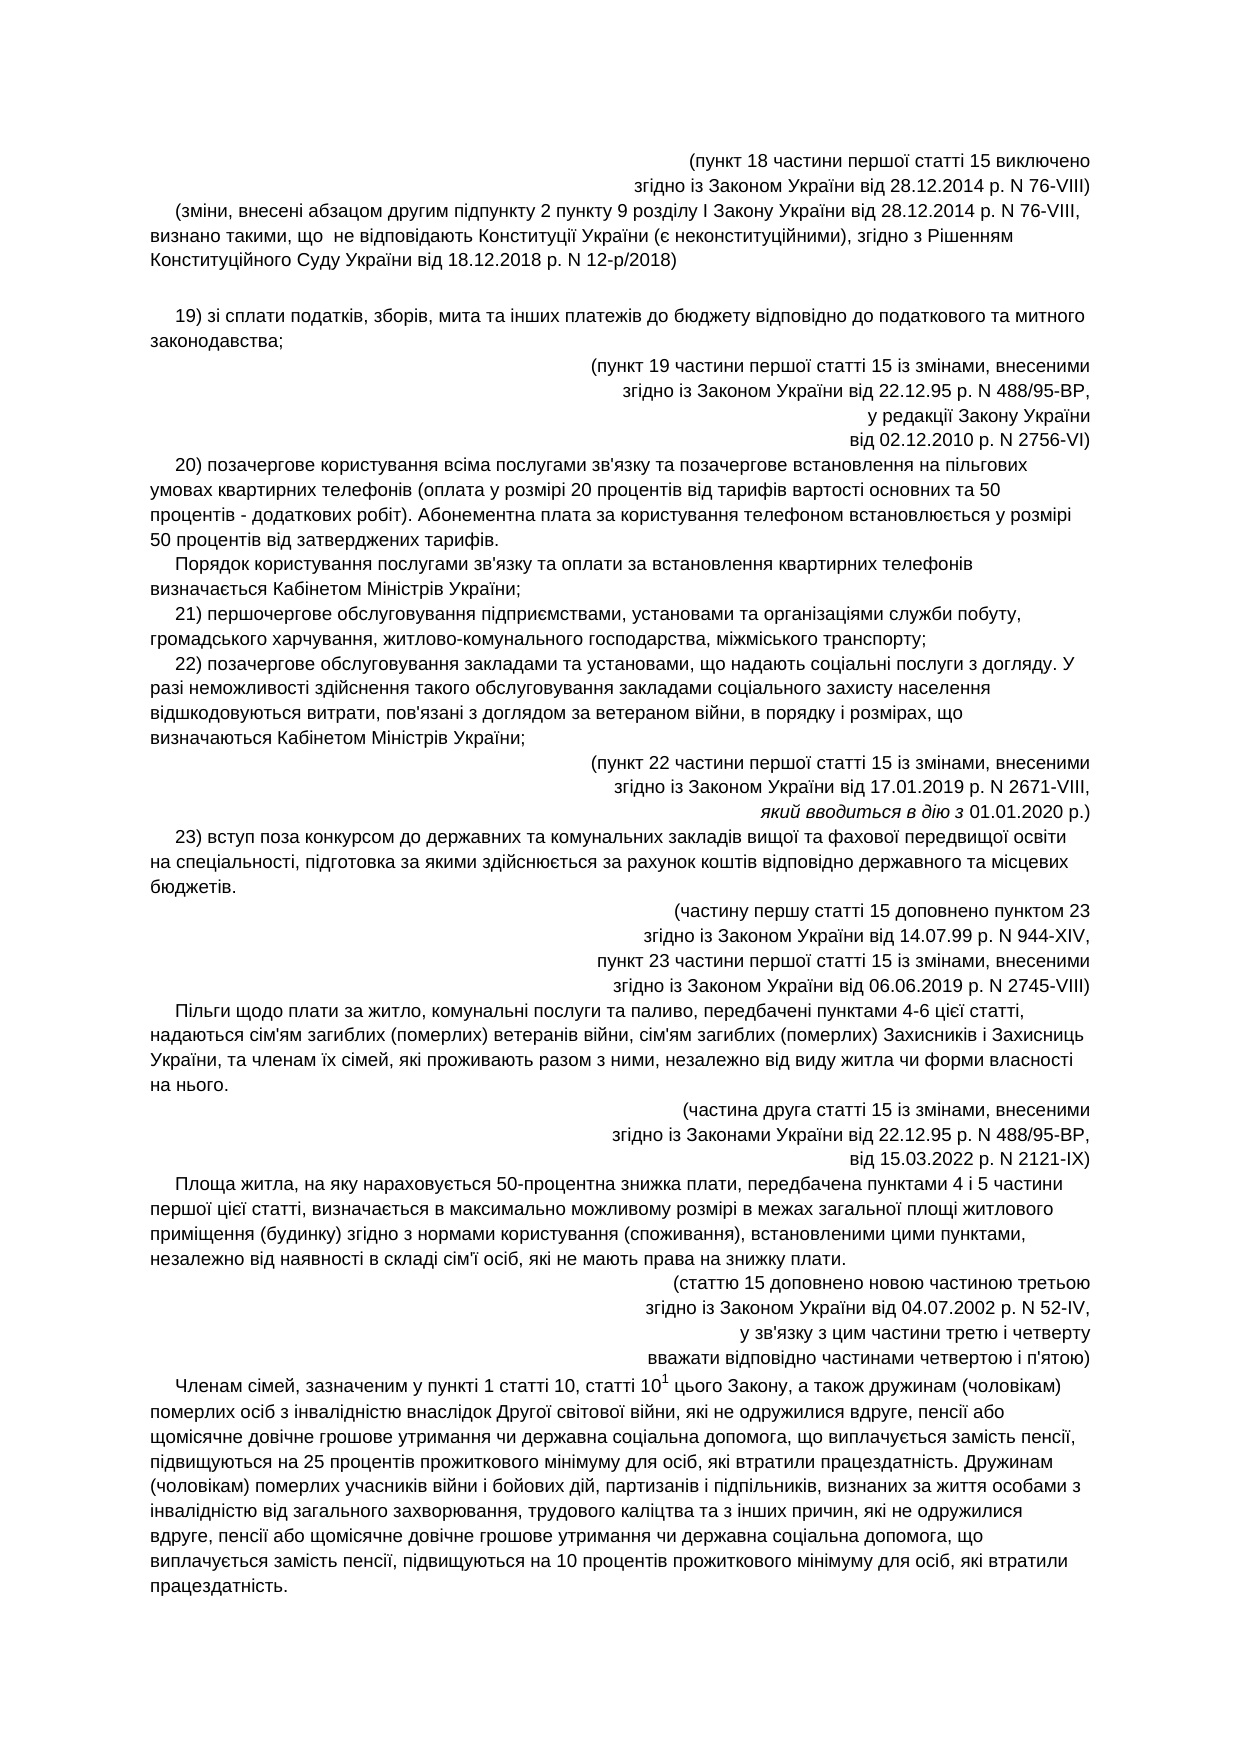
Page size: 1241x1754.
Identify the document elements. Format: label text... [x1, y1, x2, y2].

text Членам сімей, зазначеним у пункті 1 статті 10, статті 101 цього Закону, а також дружинам (чоловікам) померлих осіб з інвалідністю внаслідок Другої світової війни, які не одружилися вдруге, пенсії або щомісячне довічне грошове утримання чи державна соціальна допомога, що виплачується замість пенсії, підвищуються на 25 процентів прожиткового мінімуму для осіб, які втратили працездатність. Дружинам (чоловікам) померлих учасників війни і бойових дій, партизанів і підпільників, визнаних за життя особами з інвалідністю від загального захворювання, трудового каліцтва та з інших причин, які не одружилися вдруге, пенсії або щомісячне довічне грошове утримання чи державна соціальна допомога, що виплачується замість пенсії, підвищуються на 10 процентів прожиткового мінімуму для осіб, які втратили працездатність. [150, 1371, 1090, 1596]
text (частина друга статті 15 із змінами, внесеними згідно із Законами України від 22.12.95 р. N 488/95-ВР, від 15.03.2022 р. N 2121-IX) [150, 1098, 1090, 1170]
text (частину першу статті 15 доповнено пунктом 23 згідно із Законом України від 14.07.99 р. N 944-XIV, пункт 23 частини першої статті 15 із змінами, внесеними згідно із Законом України від 06.06.2019 р. N 2745-VIII) [150, 900, 1090, 996]
text (статтю 15 доповнено новою частиною третьою згідно із Законом України від 04.07.2002 р. N 52-IV, у зв'язку з цим частини третю і четверту вважати відповідно частинами четвертою і п'ятою) [150, 1272, 1090, 1368]
text Пільги щодо плати за житло, комунальні послуги та паливо, передбачені пунктами 4-6 цієї статті, надаються сім'ям загиблих (померлих) ветеранів війни, сім'ям загиблих (померлих) Захисників і Захисниць України, та членам їх сімей, які проживають разом з ними, незалежно від виду житла чи форми власності на нього. [150, 999, 1090, 1095]
text 23) вступ поза конкурсом до державних та комунальних закладів вищої та фахової передвищої освіти на спеціальності, підготовка за якими здійснюється за рахунок коштів відповідно державного та місцевих бюджетів. [150, 826, 1090, 897]
text (пункт 22 частини першої статті 15 із змінами, внесеними згідно із Законом України від 17.01.2019 р. N 2671-VIII, який вводиться в дію з 01.01.2020 р.) [150, 751, 1090, 823]
text 21) першочергове обслуговування підприємствами, установами та організаціями служби побуту, громадського харчування, житлово-комунального господарства, міжміського транспорту; [150, 603, 1090, 649]
text (зміни, внесені абзацом другим підпункту 2 пункту 9 розділу I Закону України від 28.12.2014 р. N 76-VIII, визнано такими, що не відповідають Конституції України (є неконституційними), згідно з Рішенням Конституційного Суду України від 18.12.2018 р. N 12-р/2018) [150, 199, 1090, 271]
text Порядок користування послугами зв'язку та оплати за встановлення квартирних телефонів визначається Кабінетом Міністрів України; [150, 553, 1090, 599]
text 22) позачергове обслуговування закладами та установами, що надають соціальні послуги з догляду. У разі неможливості здійснення такого обслуговування закладами соціального захисту населення відшкодовуються витрати, пов'язані з доглядом за ветераном війни, в порядку і розмірах, що визначаються Кабінетом Міністрів України; [150, 652, 1090, 748]
text (пункт 18 частини першої статті 15 виключено згідно із Законом України від 28.12.2014 р. N 76-VIII) [150, 150, 1090, 196]
text (пункт 19 частини першої статті 15 із змінами, внесеними згідно із Законом України від 22.12.95 р. N 488/95-ВР, у редакції Закону України від 02.12.2010 р. N 2756-VI) [150, 355, 1090, 451]
text 19) зі сплати податків, зборів, мита та інших платежів до бюджету відповідно до податкового та митного законодавства; [150, 305, 1090, 352]
text 20) позачергове користування всіма послугами зв'язку та позачергове встановлення на пільгових умовах квартирних телефонів (оплата у розмірі 20 процентів від тарифів вартості основних та 50 процентів - додаткових робіт). Абонементна плата за користування телефоном встановлюється у розмірі 50 процентів від затверджених тарифів. [150, 454, 1090, 550]
text Площа житла, на яку нараховується 50-процентна знижка плати, передбачена пунктами 4 і 5 частини першої цієї статті, визначається в максимально можливому розмірі в межах загальної площі житлового приміщення (будинку) згідно з нормами користування (споживання), встановленими цими пунктами, незалежно від наявності в складі сім'ї осіб, які не мають права на знижку плати. [150, 1173, 1090, 1269]
